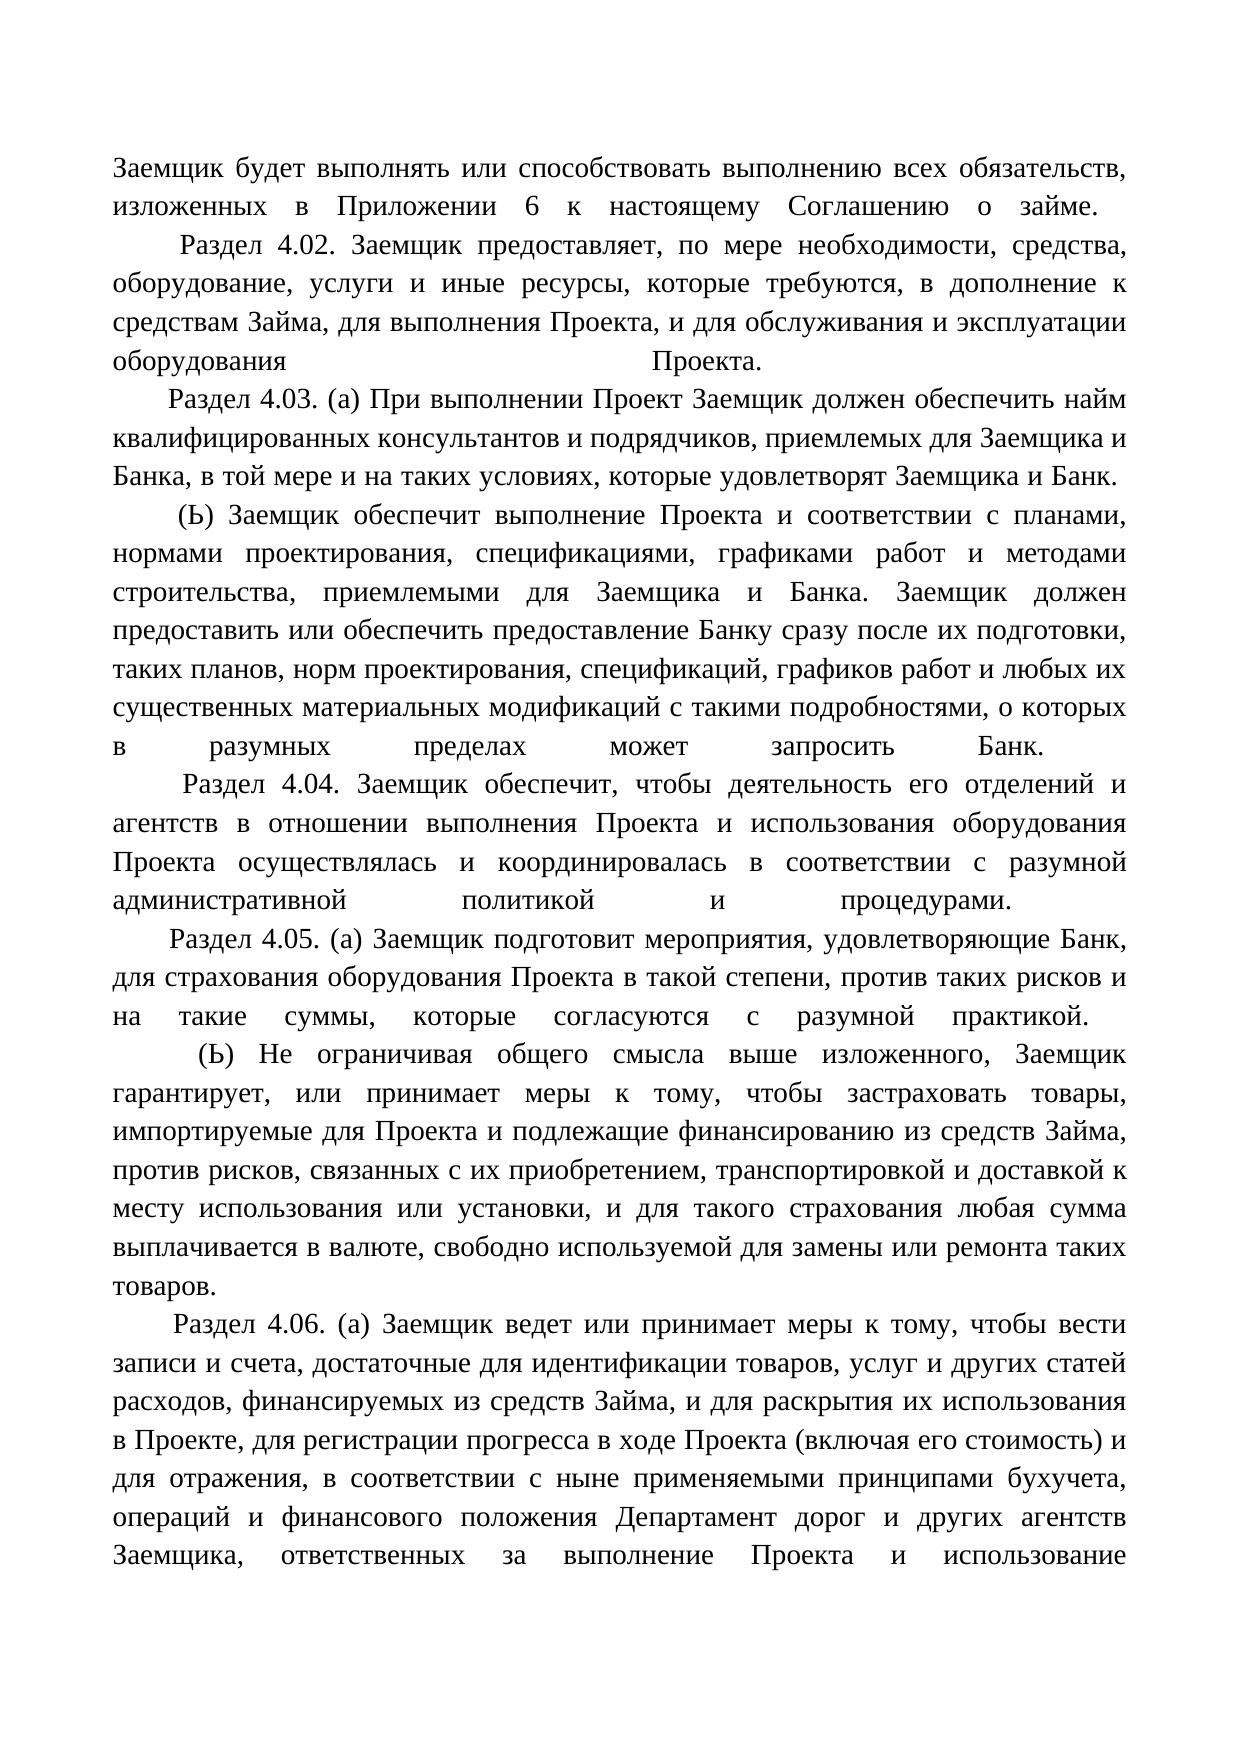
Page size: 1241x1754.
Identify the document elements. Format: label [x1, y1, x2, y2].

text [112, 150, 1128, 1571]
